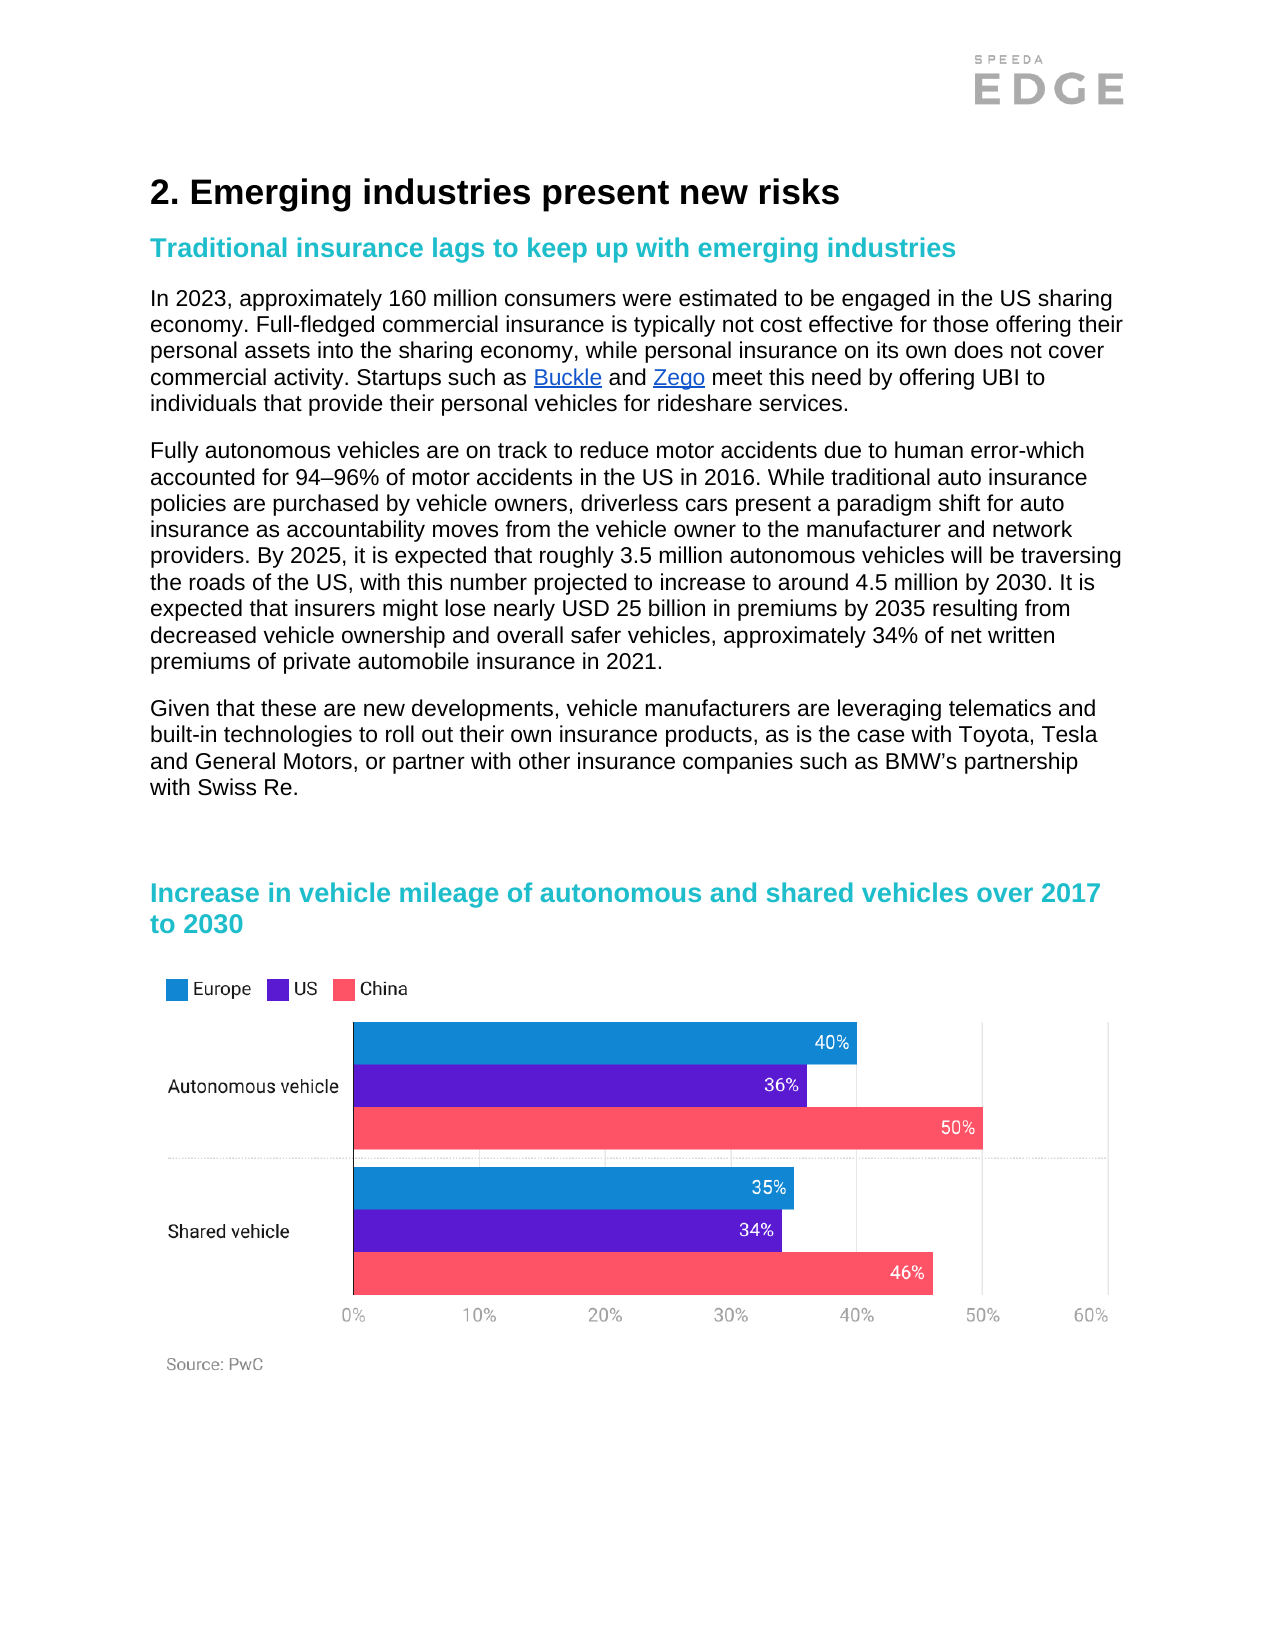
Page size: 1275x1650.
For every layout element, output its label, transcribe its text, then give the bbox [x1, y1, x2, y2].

text In 2023, approximately 160 million consumers were estimated to be engaged in the US sharing economy. Full-fledged commercial insurance is typically not cost effective for those offering their personal assets into the sharing economy, while personal insurance on its own does not cover commercial activity. Startups such as Buckle and Zego meet this need by offering UBI to individuals that provide their personal vehicles for rideshare services. [150, 284, 1125, 416]
picture [973, 53, 1125, 106]
text Given that these are new developments, vehicle manufacturers are leveraging telematics and built-in technologies to roll out their own insurance products, as is the case with Toyota, Tesla and General Motors, or partner with other insurance companies such as BMW’s partnership with Swiss Re. [150, 695, 1125, 801]
text Traditional insurance lags to keep up with emerging industries [150, 232, 1125, 264]
picture [150, 960, 1125, 1392]
subtitle Increase in vehicle mileage of autonomous and shared vehicles over 2017 to 2030 [150, 877, 1125, 939]
text 2. Emerging industries present new risks [150, 171, 1125, 212]
text Fully autonomous vehicles are on track to reduce motor accidents due to human error-which accounted for 94–96% of motor accidents in the US in 2016. While traditional auto insurance policies are purchased by vehicle owners, driverless cars present a paradigm shift for auto insurance as accountability moves from the vehicle owner to the manufacturer and network providers. By 2025, it is expected that roughly 3.5 million autonomous vehicles will be traversing the roads of the US, with this number projected to increase to around 4.5 million by 2030. It is expected that insurers might lose nearly USD 25 billion in premiums by 2035 resulting from decreased vehicle ownership and overall safer vehicles, approximately 34% of net written premiums of private automobile insurance in 2021. [150, 437, 1125, 674]
